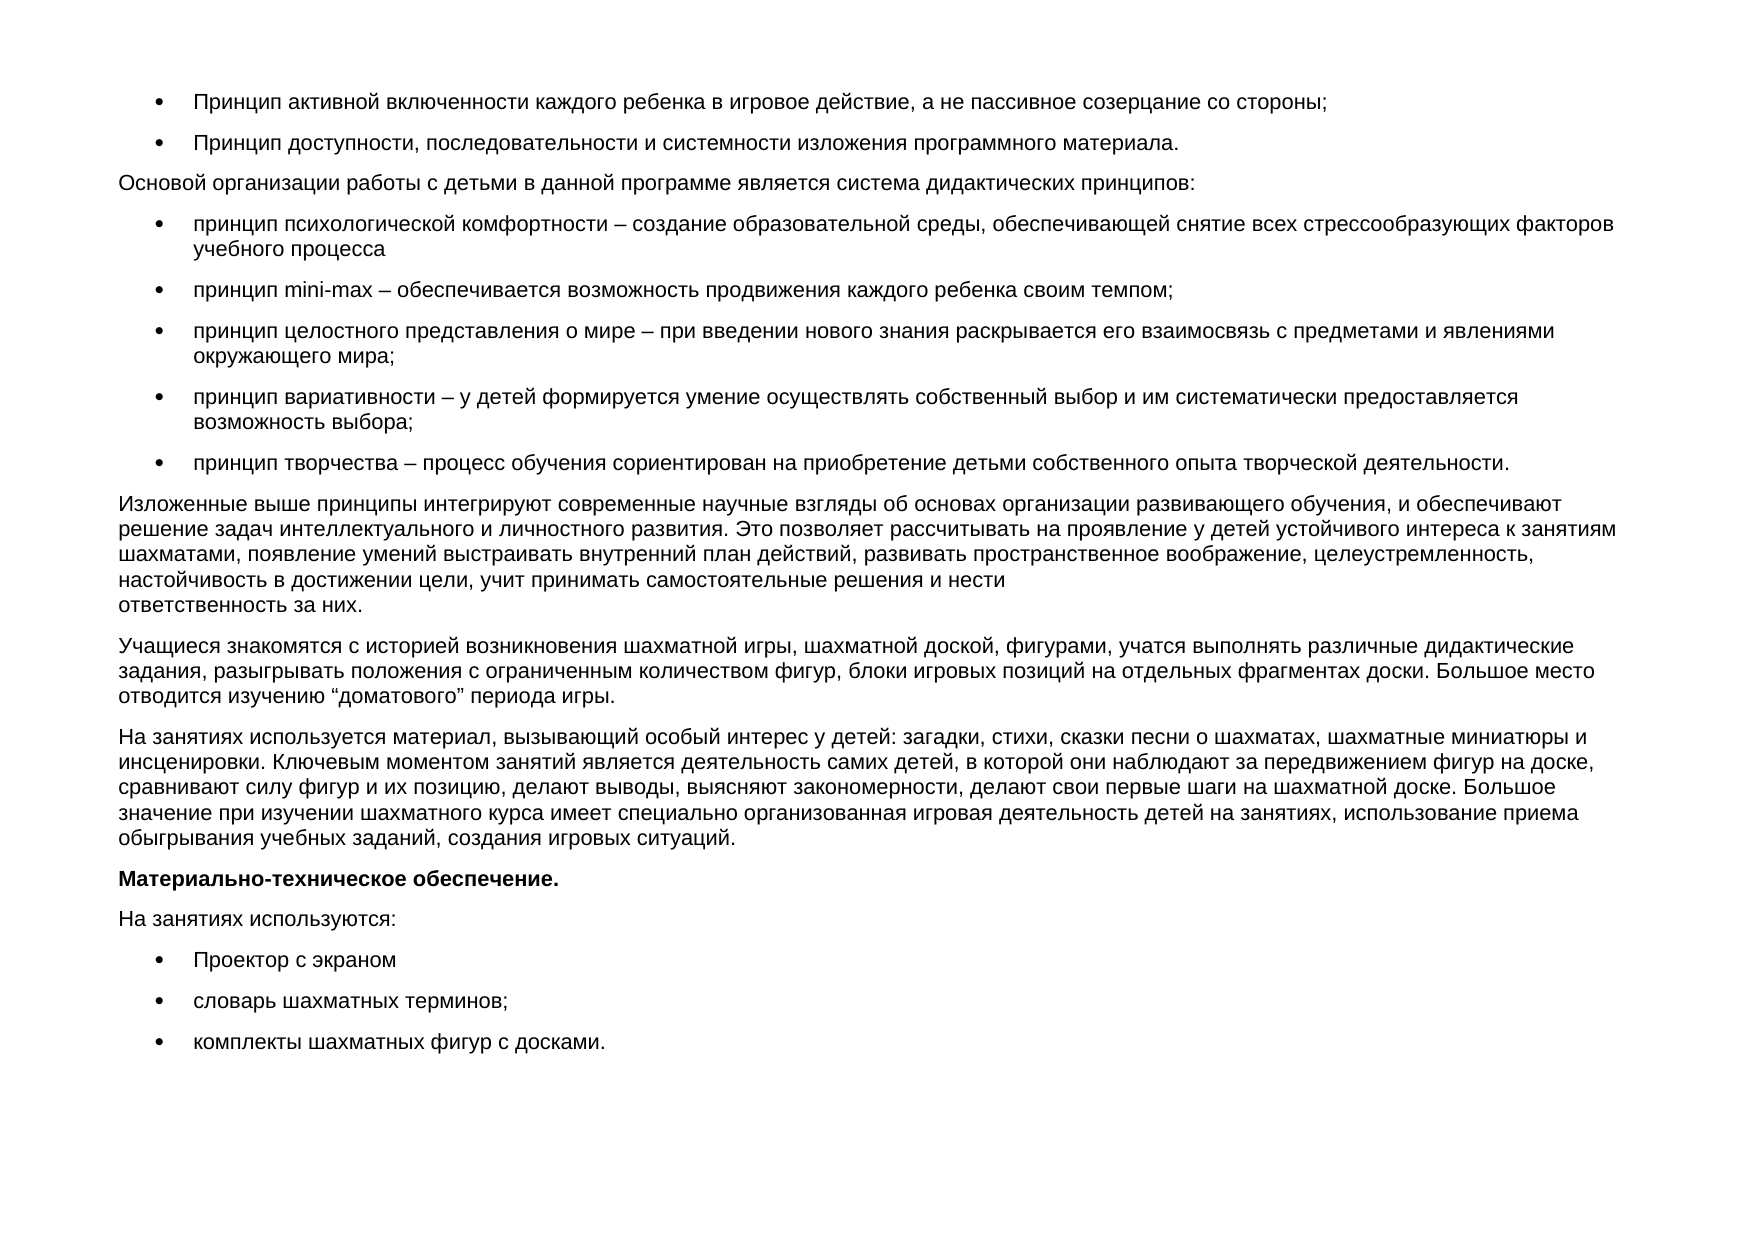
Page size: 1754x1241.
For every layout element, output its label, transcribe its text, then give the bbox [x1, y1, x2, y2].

text Основой организации работы с детьми в данной программе является система дидактических принципов: [118, 170, 1636, 195]
list Принцип доступности, последовательности и системности изложения программного материала. [156, 129, 1636, 154]
text На занятиях используются: [118, 906, 1636, 931]
list комплекты шахматных фигур с досками. [156, 1029, 1636, 1054]
list словарь шахматных терминов; [156, 988, 1636, 1013]
list Принцип активной включенности каждого ребенка в игровое действие, а не пассивное созерцание со стороны; [156, 88, 1636, 114]
text На занятиях используется материал, вызывающий особый интерес у детей: загадки, стихи, сказки песни о шахматах, шахматные миниатюры и инсценировки. Ключевым моментом занятий является деятельность самих детей, в которой они наблюдают за передвижением фигур на доске, сравнивают силу фигур и их позицию, делают выводы, выясняют закономерности, делают свои первые шаги на шахматной доске. Большое значение при изучении шахматного курса имеет специально организованная игровая деятельность детей на занятиях, использование приема обыгрывания учебных заданий, создания игровых ситуаций. [118, 724, 1636, 850]
text Материально-техническое обеспечение. [118, 865, 1636, 891]
list принцип вариативности – у детей формируется умение осуществлять собственный выбор и им систематически предоставляется возможность выбора; [156, 384, 1636, 434]
list принцип психологической комфортности – создание образовательной среды, обеспечивающей снятие всех стрессообразующих факторов учебного процесса [156, 211, 1636, 261]
list принцип целостного представления о мире – при введении нового знания раскрывается его взаимосвязь с предметами и явлениями окружающего мира; [156, 318, 1636, 368]
list Проектор с экраном [156, 947, 1636, 972]
text Изложенные выше принципы интегрируют современные научные взгляды об основах организации развивающего обучения, и обеспечивают решение задач интеллектуального и личностного развития. Это позволяет рассчитывать на проявление у детей устойчивого интереса к занятиям шахматами, появление умений выстраивать внутренний план действий, развивать пространственное воображение, целеустремленность, настойчивость в достижении цели, учит принимать самостоятельные решения и нести ответственность за них. [118, 491, 1636, 617]
text Учащиеся знакомятся с историей возникновения шахматной игры, шахматной доской, фигурами, учатся выполнять различные дидактические задания, разыгрывать положения с ограниченным количеством фигур, блоки игровых позиций на отдельных фрагментах доски. Большое место отводится изучению “доматового” периода игры. [118, 632, 1636, 708]
list принцип творчества – процесс обучения сориентирован на приобретение детьми собственного опыта творческой деятельности. [156, 450, 1636, 475]
list принцип mini-max – обеспечивается возможность продвижения каждого ребенка своим темпом; [156, 277, 1636, 302]
